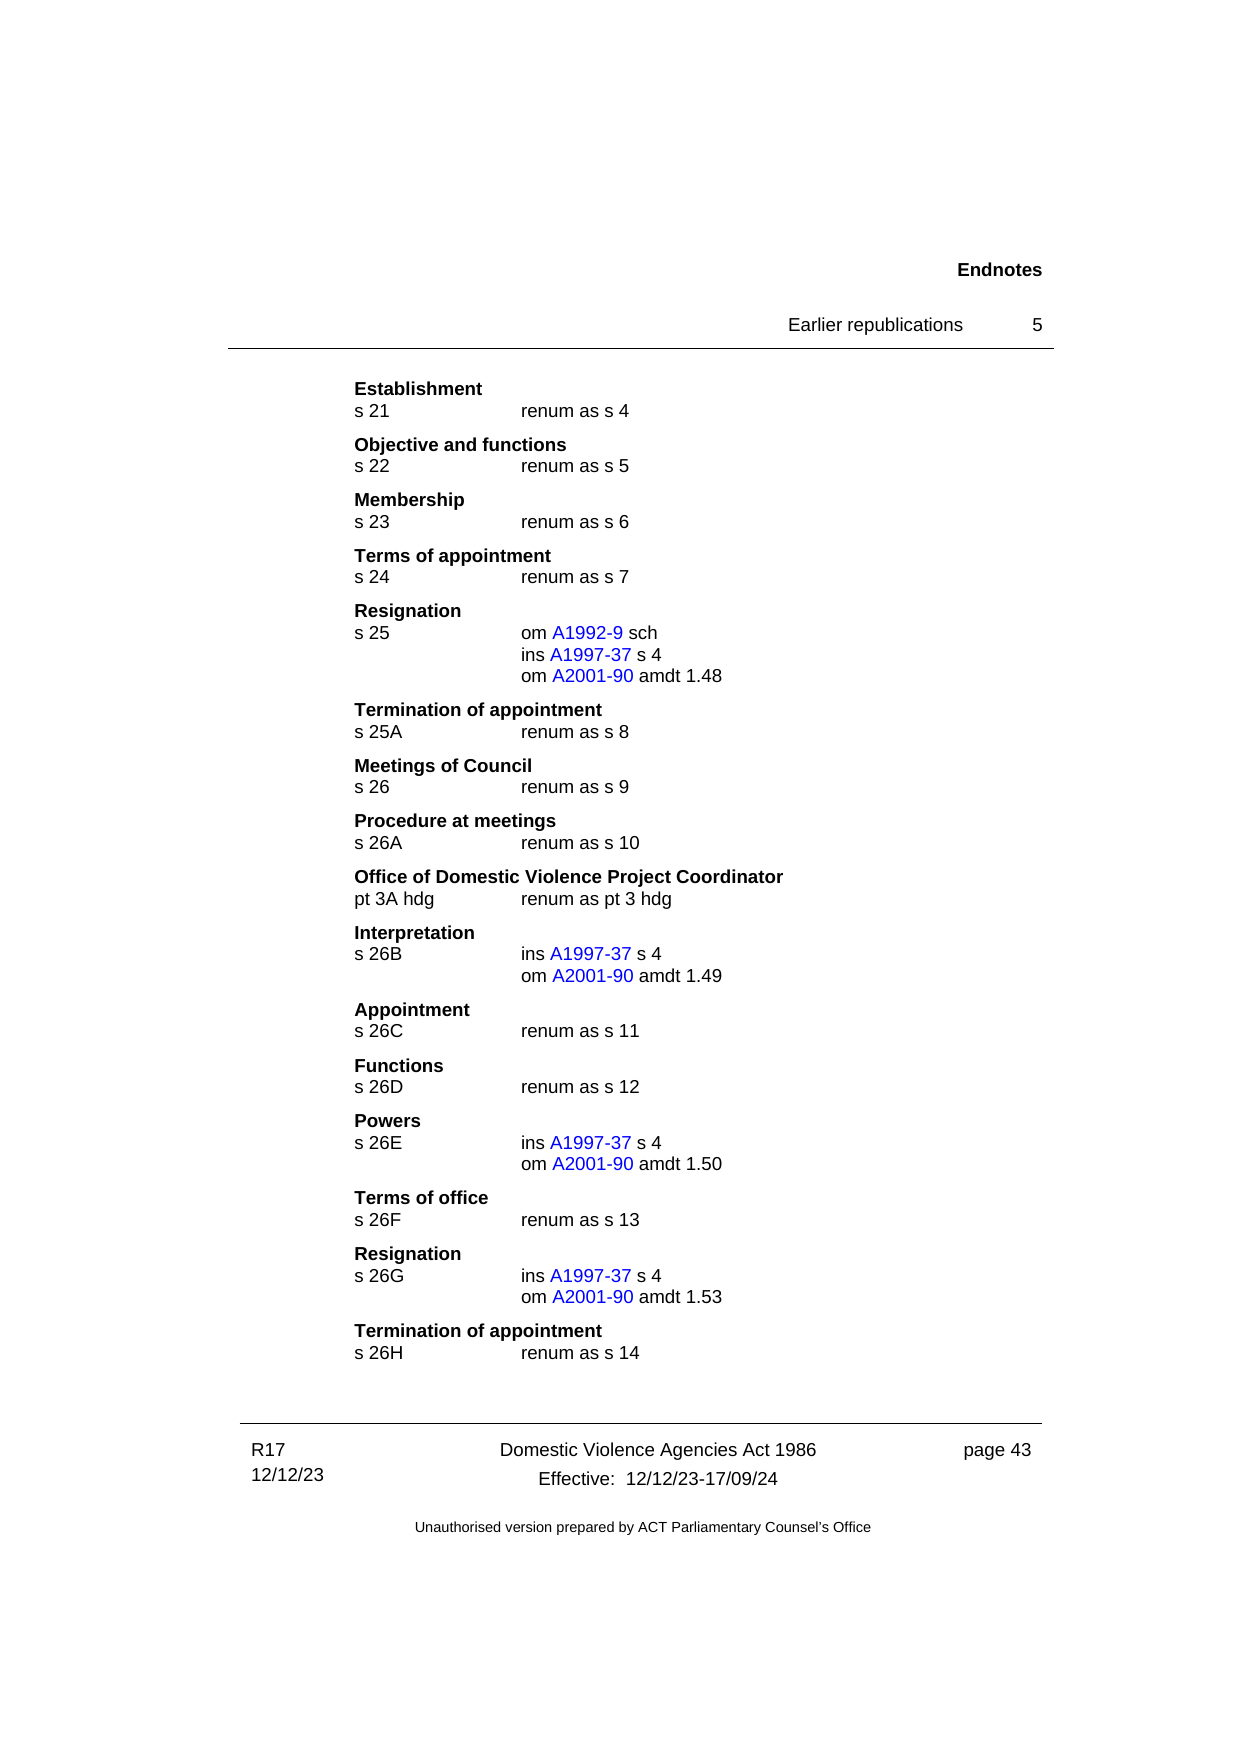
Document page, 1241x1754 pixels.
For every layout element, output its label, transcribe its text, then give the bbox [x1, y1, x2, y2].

text Meetings of Council [354, 755, 1042, 776]
text Procedure at meetings [354, 810, 1042, 832]
text pt 3A hdg renum as pt 3 hdg [354, 887, 1042, 909]
text Resignation [354, 1243, 1042, 1264]
text Functions [354, 1054, 1042, 1076]
text s 26E ins A1997-37 s 4 [354, 1132, 1042, 1153]
text s 26G ins A1997-37 s 4 [354, 1264, 1042, 1286]
text Objective and functions [354, 433, 1042, 455]
text Membership [354, 489, 1042, 511]
text Terms of office [354, 1187, 1042, 1209]
text Appointment [354, 999, 1042, 1020]
text Resignation [354, 600, 1042, 622]
text s 22 renum as s 5 [354, 455, 1042, 477]
text s 26 renum as s 9 [354, 776, 1042, 798]
text Powers [354, 1110, 1042, 1132]
text s 23 renum as s 6 [354, 511, 1042, 532]
text s 26H renum as s 14 [354, 1342, 1042, 1363]
text s 21 renum as s 4 [354, 399, 1042, 421]
text om A2001-90 amdt 1.50 [354, 1153, 1042, 1175]
text s 24 renum as s 7 [354, 566, 1042, 588]
text om A2001-90 amdt 1.49 [354, 965, 1042, 986]
text Interpretation [354, 922, 1042, 943]
text om A2001-90 amdt 1.53 [354, 1286, 1042, 1307]
text om A2001-90 amdt 1.48 [354, 665, 1042, 687]
text Terms of appointment [354, 545, 1042, 566]
text Termination of appointment [354, 1320, 1042, 1342]
text s 26F renum as s 13 [354, 1209, 1042, 1230]
text ins A1997-37 s 4 [354, 643, 1042, 665]
text s 25 om A1992-9 sch [354, 622, 1042, 643]
text Termination of appointment [354, 699, 1042, 721]
text Office of Domestic Violence Project Coordinator [354, 866, 1042, 887]
text s 26C renum as s 11 [354, 1020, 1042, 1042]
text s 25A renum as s 8 [354, 721, 1042, 742]
text s 26A renum as s 10 [354, 832, 1042, 853]
text Establishment [354, 378, 1042, 399]
text s 26B ins A1997-37 s 4 [354, 943, 1042, 965]
text s 26D renum as s 12 [354, 1076, 1042, 1097]
